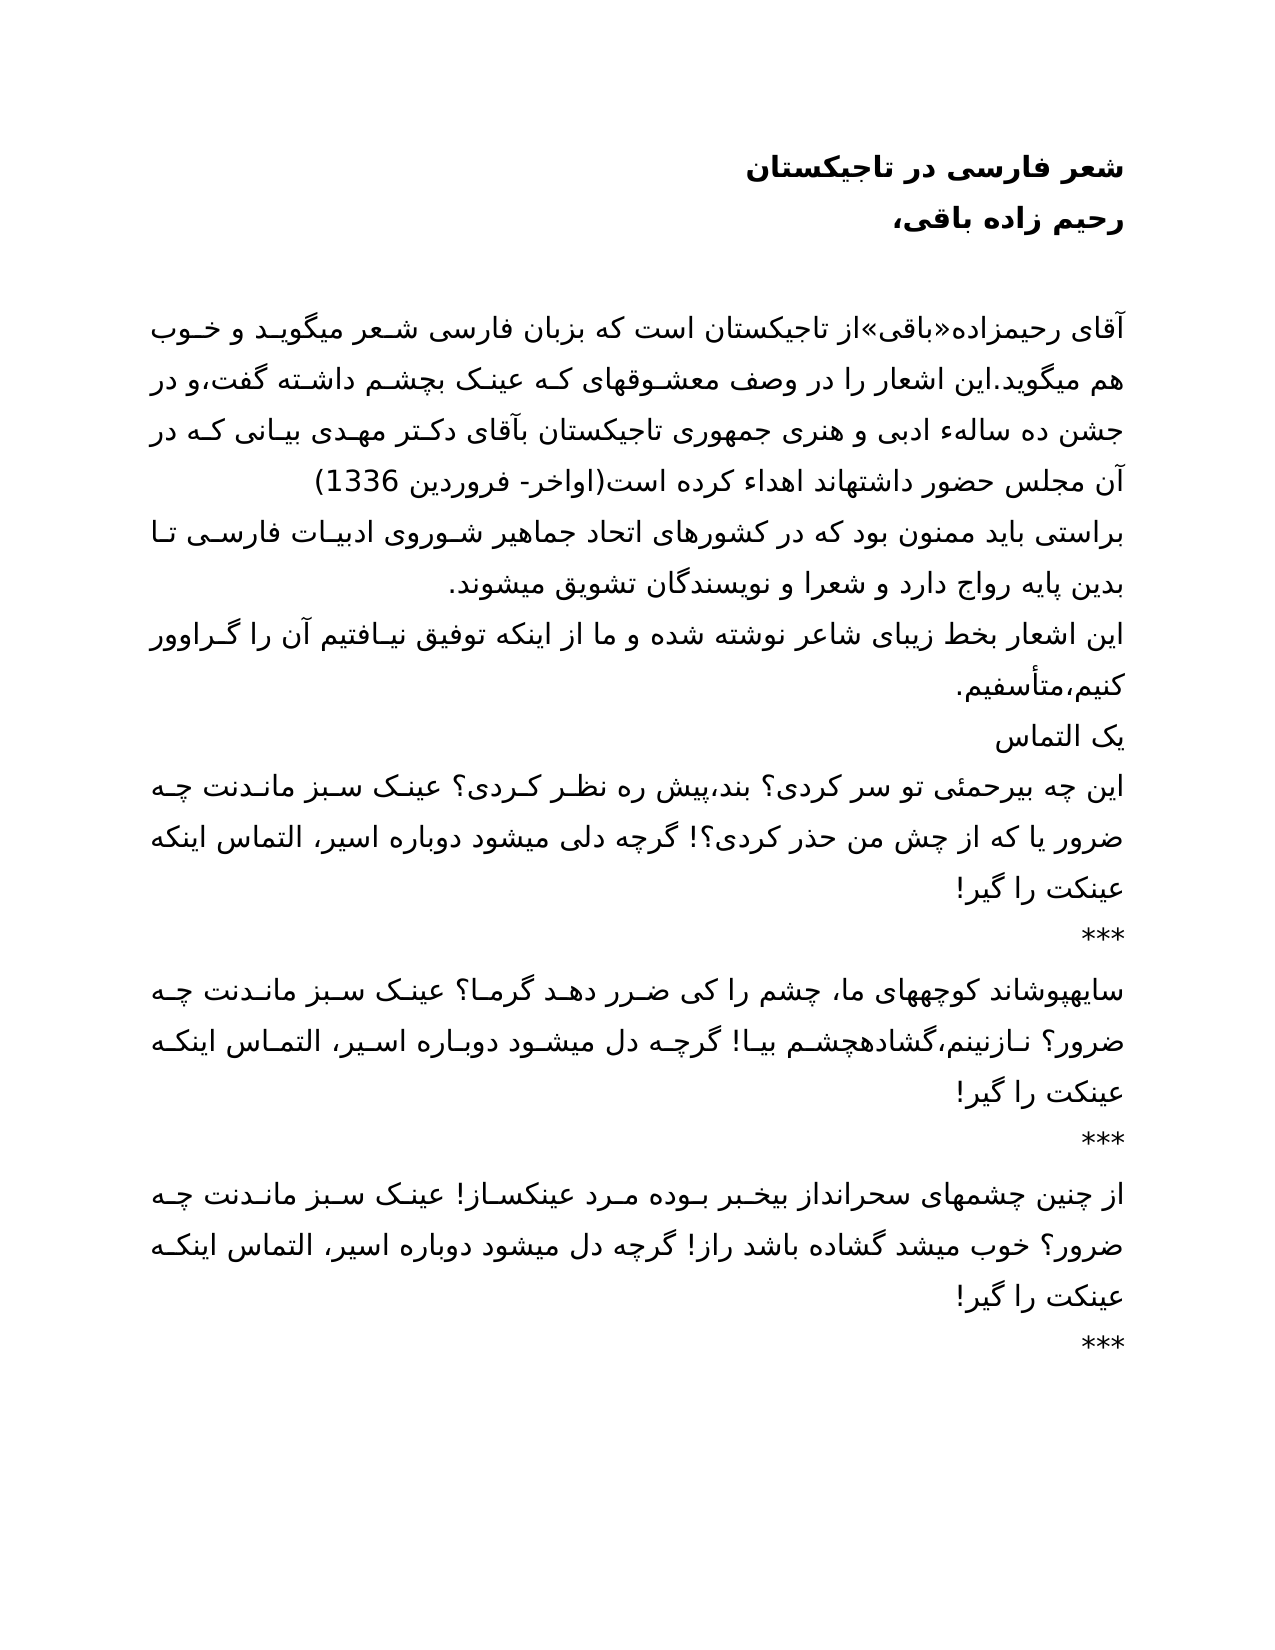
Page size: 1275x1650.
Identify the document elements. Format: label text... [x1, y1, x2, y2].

text رحیم زاده باقی، [150, 201, 1125, 235]
text *** [150, 1126, 1125, 1160]
text یک التماس [150, 719, 1125, 753]
text از چنین چشمهای سحرانداز بیخبر بوده مرد عینک‏ساز! عینک سبز ماندنت چه ضرور؟ خوب میشد گشاده باشد راز! گرچه دل میشود دوباره اسیر، التماس اینکه عینکت را گیر! [150, 1177, 1125, 1313]
text این اشعار بخط زیبای شاعر نوشته شده و ما از اینکه توفیق نیافتیم آن‏ را گراوور کنیم،متأسفیم. [150, 617, 1125, 702]
text آقای رحیم‏زاده«باقی»از تاجیکستان است که بزبان فارسی شعر میگوید و خوب هم میگوید.این اشعار را در وصف معشوقه‏ای که عینک بچشم داشته‏ گفت،و در جشن ده سالهء ادبی و هنری جمهوری تاجیکستان بآقای دکتر مهدی بیانی که در آن مجلس حضور داشته‏اند اهداء کرده است(اواخر- فروردین 1336) [150, 311, 1125, 498]
text شعر فارسی در تاجیکستان [150, 150, 1125, 184]
text براستی باید ممنون بود که در کشورهای اتحاد جماهیر شوروی ادبیات‏ فارسی تا بدین پایه رواج دارد و شعرا و نویسندگان تشویق میشوند. [150, 515, 1125, 600]
text *** [150, 1330, 1125, 1364]
text این چه بی‏رحمئی تو سر کردی؟ بند،پیش ره نظر کردی؟ عینک سبز ماندنت چه ضرور یا که از چش من حذر کردی؟! گرچه دلی میشود دوباره اسیر، التماس اینکه عینکت را گیر! [150, 770, 1125, 906]
text *** [150, 923, 1125, 957]
text سایه‏پوش‏اند کوچه‏های ما، چشم را کی ضرر دهد گرما؟ عینک سبز ماندنت چه ضرور؟ نازنینم،گشاده‏چشم بیا! گرچه دل میشود دوباره اسیر، التماس اینکه عینکت را گیر! [150, 973, 1125, 1109]
